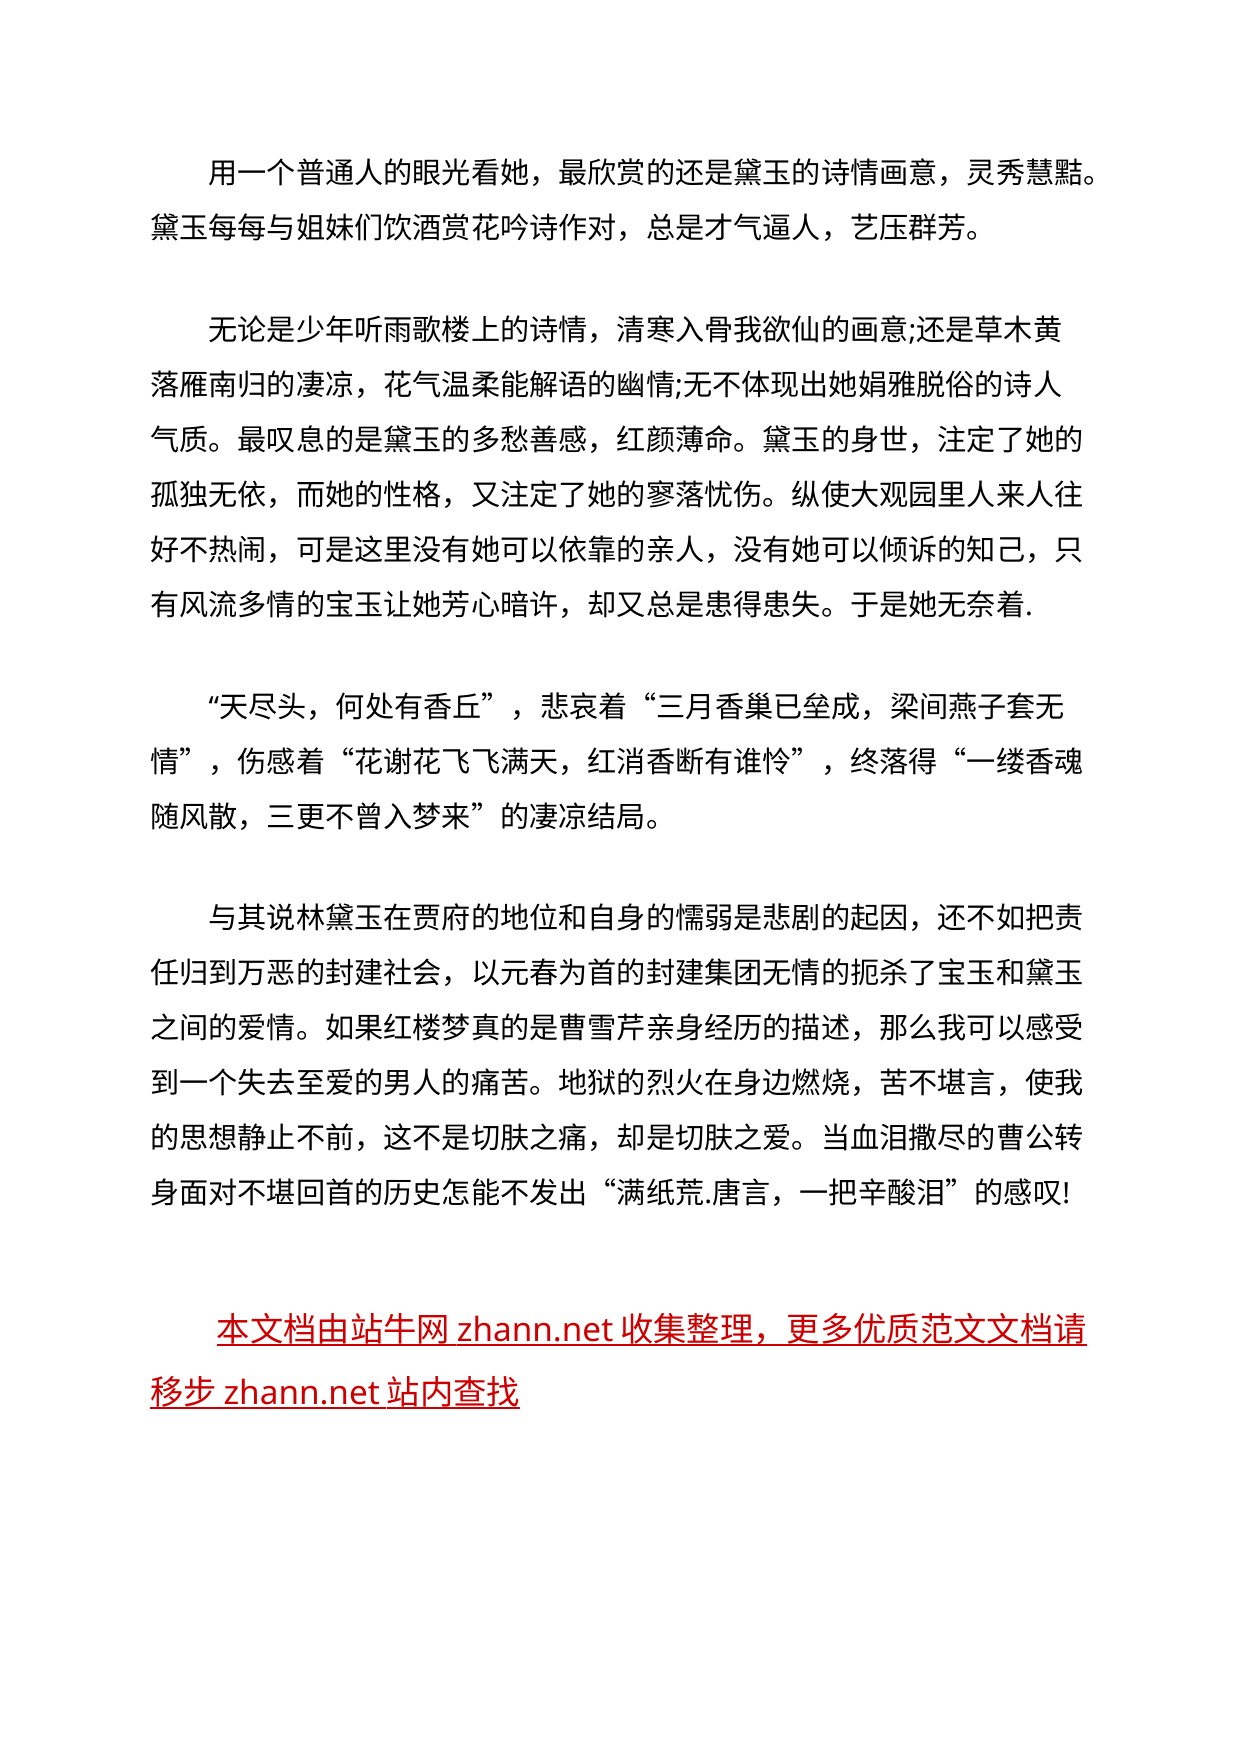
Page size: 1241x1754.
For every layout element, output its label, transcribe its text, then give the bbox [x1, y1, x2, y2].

text 本文档由站牛网zhann.net收集整理，更多优质范文文档请移步zhann.net站内查找 [150, 1303, 1090, 1414]
text “天尽头，何处有香丘”，悲哀着“三月香巢已垒成，梁间燕子套无情”，伤感着“花谢花飞飞满天，红消香断有谁怜”，终落得“一缕香魂随风散，三更不曾入梦来”的凄凉结局。 [150, 683, 1090, 836]
text 用一个普通人的眼光看她，最欣赏的还是黛玉的诗情画意，灵秀慧黠。黛玉每每与姐妹们饮酒赏花吟诗作对，总是才气逼人，艺压群芳。 [150, 150, 1090, 247]
text 无论是少年听雨歌楼上的诗情，清寒入骨我欲仙的画意;还是草木黄落雁南归的凄凉，花气温柔能解语的幽情;无不体现出她娟雅脱俗的诗人气质。最叹息的是黛玉的多愁善感，红颜薄命。黛玉的身世，注定了她的孤独无依，而她的性格，又注定了她的寥落忧伤。纵使大观园里人来人往好不热闹，可是这里没有她可以依靠的亲人，没有她可以倾诉的知己，只有风流多情的宝玉让她芳心暗许，却又总是患得患失。于是她无奈着. [150, 307, 1090, 624]
text 与其说林黛玉在贾府的地位和自身的懦弱是悲剧的起因，还不如把责任归到万恶的封建社会，以元春为首的封建集团无情的扼杀了宝玉和黛玉之间的爱情。如果红楼梦真的是曹雪芹亲身经历的描述，那么我可以感受到一个失去至爱的男人的痛苦。地狱的烈火在身边燃烧，苦不堪言，使我的思想静止不前，这不是切肤之痛，却是切肤之爱。当血泪撒尽的曹公转身面对不堪回首的历史怎能不发出“满纸荒.唐言，一把辛酸泪”的感叹! [150, 895, 1090, 1212]
